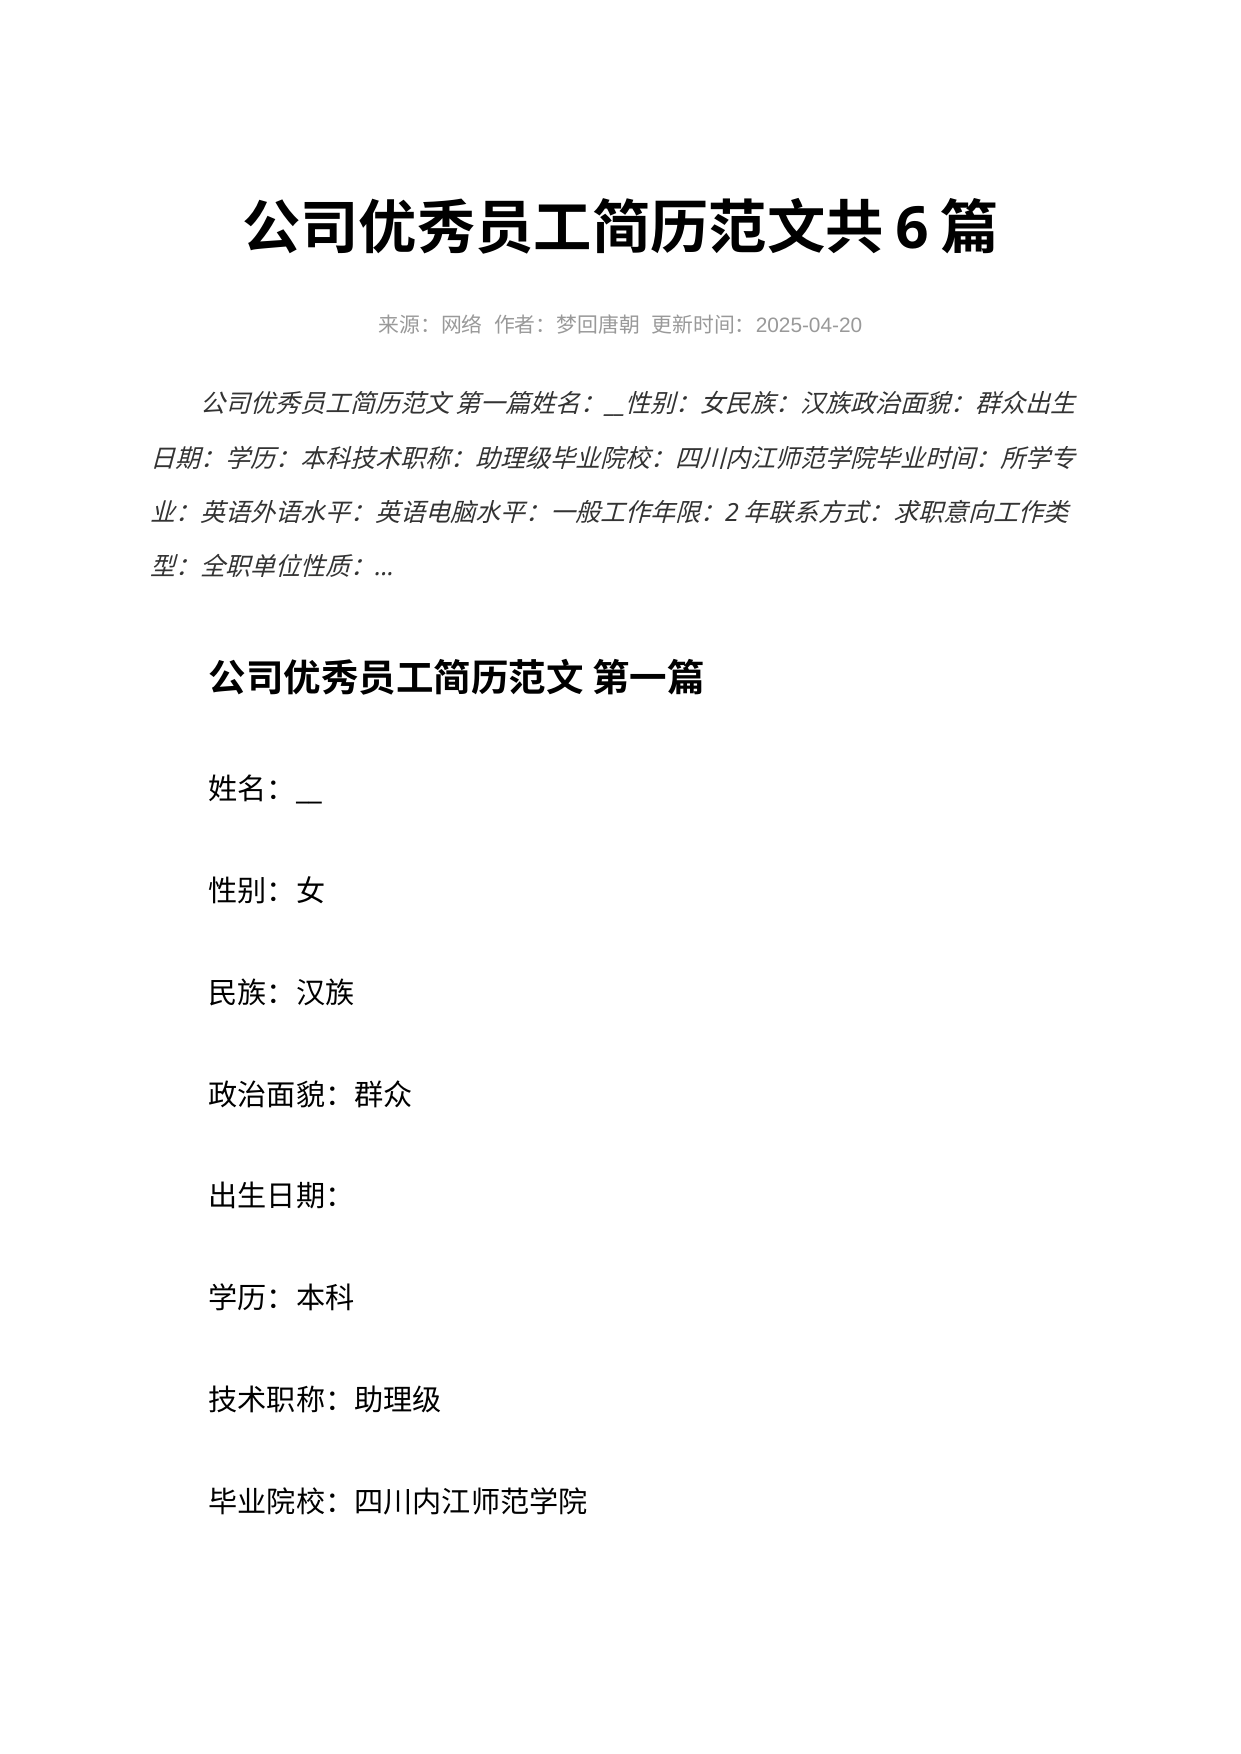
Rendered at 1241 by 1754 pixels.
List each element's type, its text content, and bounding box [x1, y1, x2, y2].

text 公司优秀员工简历范文 第一篇姓名：__性别：女民族：汉族政治面貌：群众出生日期：学历：本科技术职称：助理级毕业院校：四川内江师范学院毕业时间：所学专业：英语外语水平：英语电脑水平：一般工作年限：2年联系方式：求职意向工作类型：全职单位性质：... [150, 384, 1090, 583]
subtitle 公司优秀员工简历范文共6篇 [150, 181, 1090, 266]
text 姓名：__ [150, 766, 1090, 808]
text 政治面貌：群众 [150, 1071, 1090, 1113]
text 性别：女 [150, 867, 1090, 910]
text 出生日期： [150, 1173, 1090, 1215]
text 技术职称：助理级 [150, 1376, 1090, 1419]
text 毕业院校：四川内江师范学院 [150, 1478, 1090, 1520]
text 民族：汉族 [150, 969, 1090, 1012]
text 来源：网络 作者：梦回唐朝 更新时间：2025-04-20 [150, 313, 1090, 337]
text 公司优秀员工简历范文 第一篇 [150, 648, 1090, 702]
text 学历：本科 [150, 1274, 1090, 1317]
